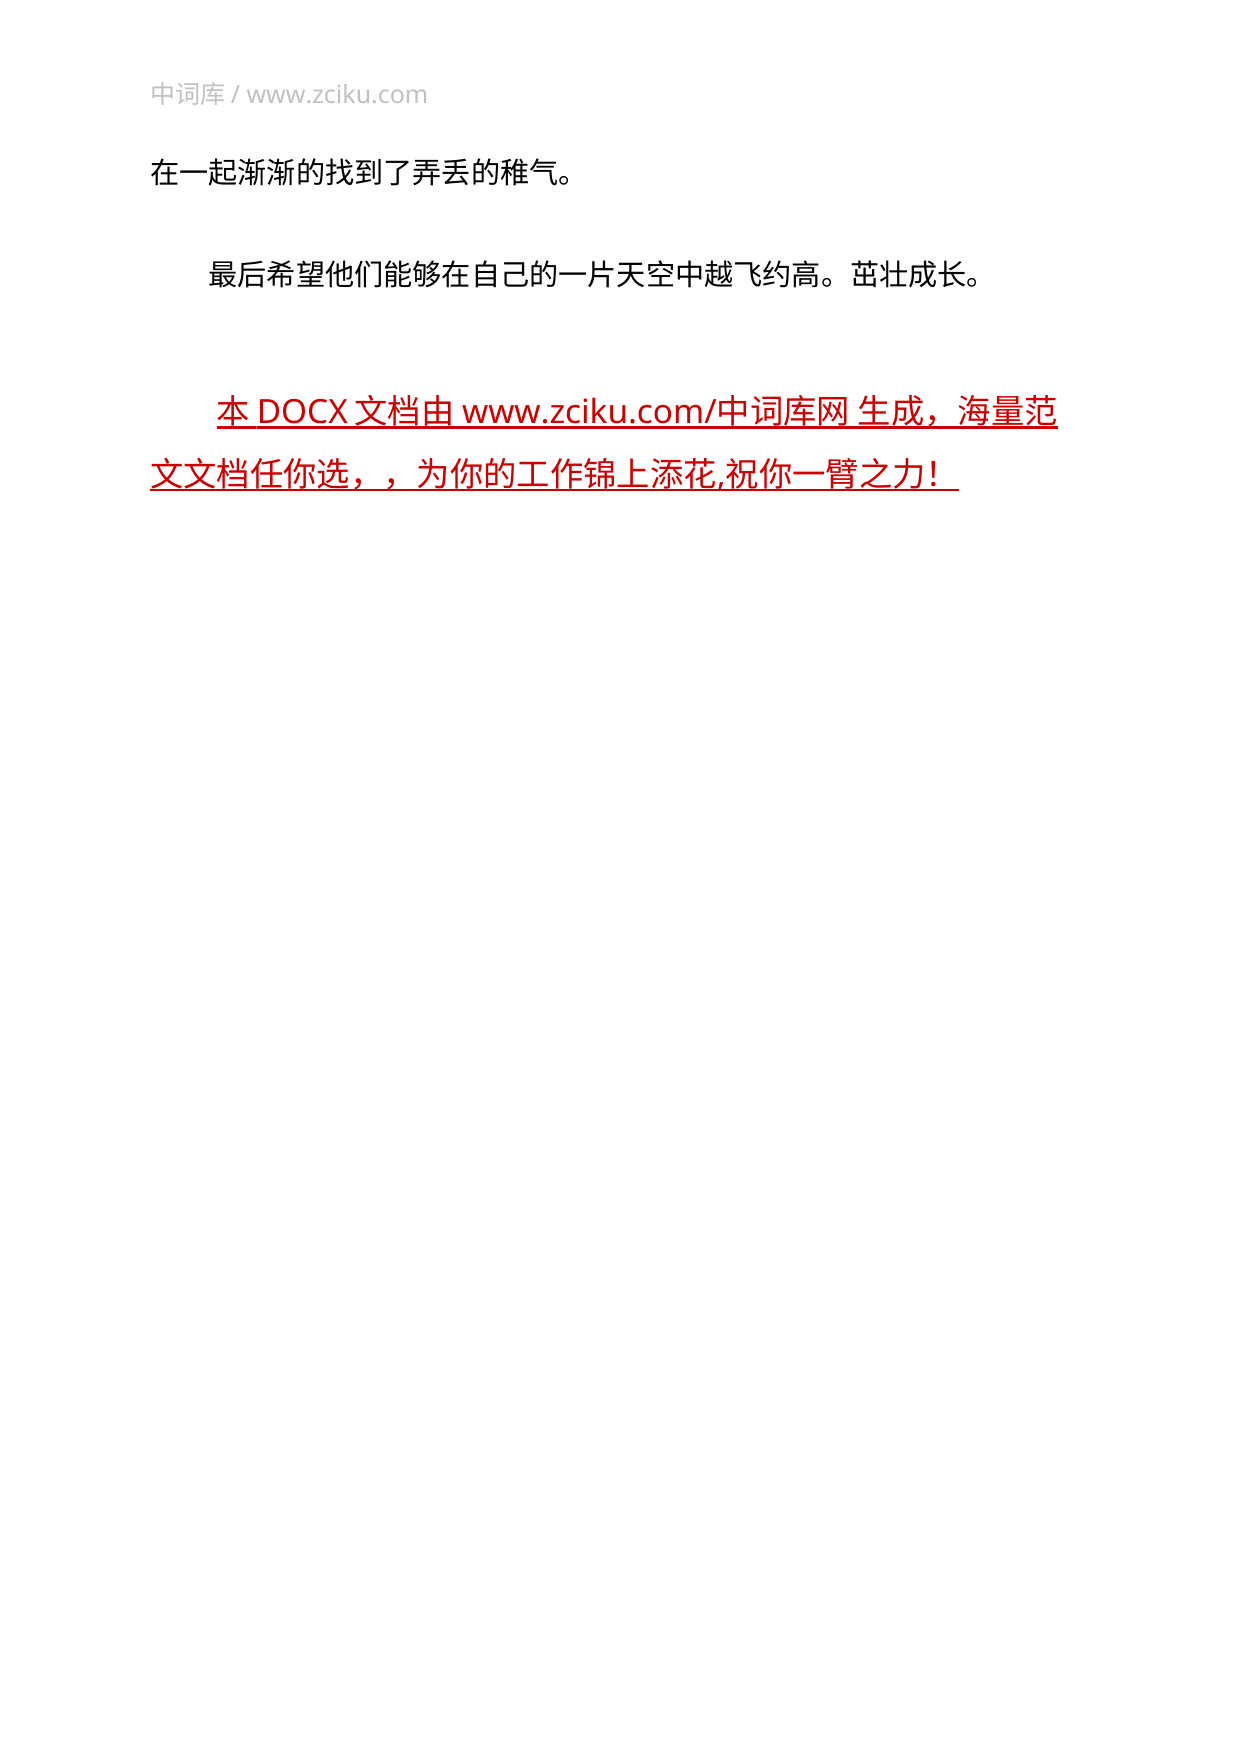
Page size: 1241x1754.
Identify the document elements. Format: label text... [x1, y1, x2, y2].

text 本DOCX文档由 www.zciku.com/中词库网 生成，海量范文文档任你选，，为你的工作锦上添花,祝你一臂之力！ [150, 385, 1090, 496]
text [150, 150, 1090, 192]
text 最后希望他们能够在自己的一片天空中越飞约高。茁壮成长。 [150, 252, 1090, 294]
